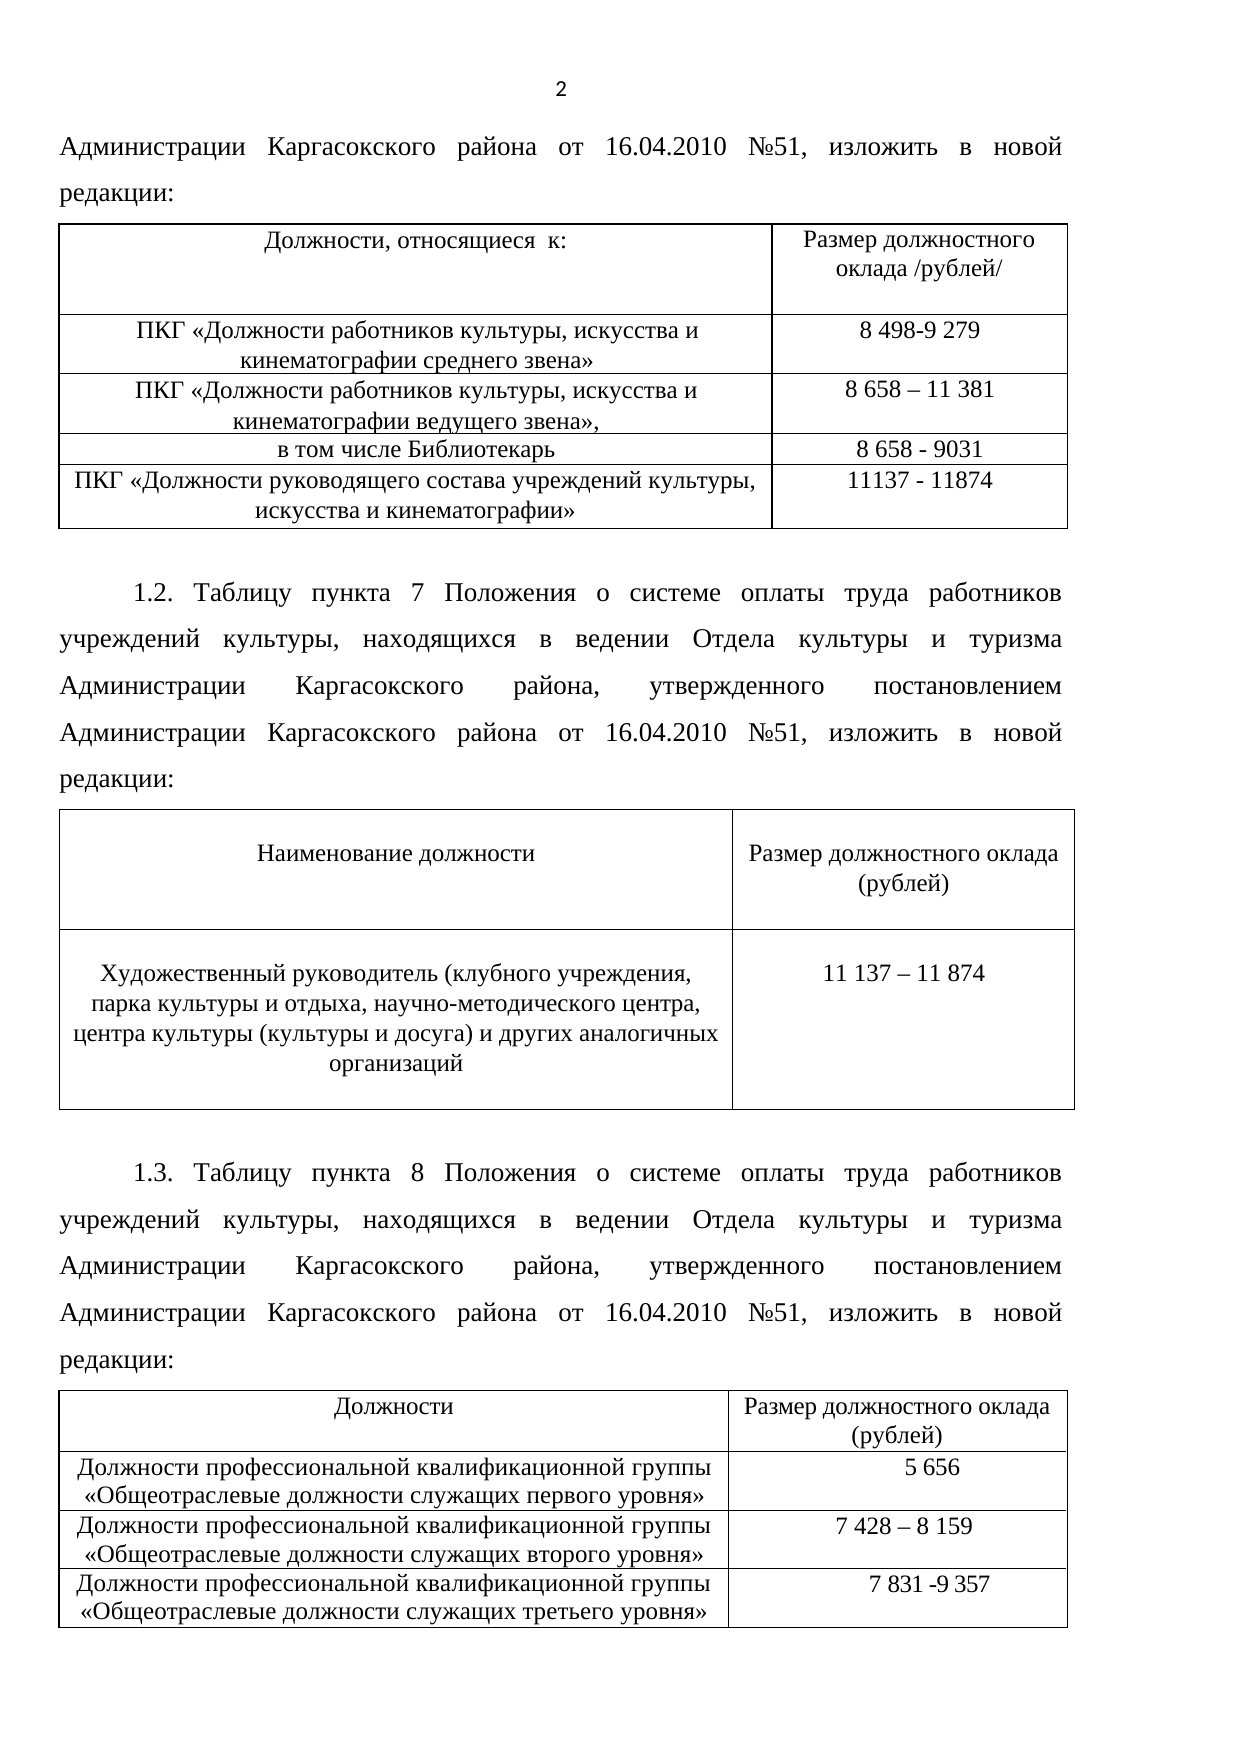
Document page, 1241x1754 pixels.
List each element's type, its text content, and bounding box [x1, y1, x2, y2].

table_header Должности [60, 1391, 728, 1451]
table_cell ПКГ «Должности работников культуры, искусства и кинематографии среднего звена» [60, 315, 381, 373]
table_cell 7 831 -9 357 [729, 1568, 1067, 1626]
table_cell 11137 - 11874 [773, 465, 1067, 528]
table_cell ПКГ «Должности работников культуры, искусства и кинематографии ведущего звена», [376, 374, 771, 433]
table_cell 8 498-9 279 [773, 315, 1067, 373]
table_cell 11 137 – 11 874 [733, 930, 1074, 1108]
table_cell 8 658 - 9031 [773, 434, 1067, 464]
table_header Размер должностного оклада /рублей/ [773, 225, 1067, 314]
table_cell Художественный руководитель (клубного учреждения, парка культуры и отдыха, научно-методического центра, центра культуры (культуры и досуга) и других аналогичных организаций [60, 930, 732, 1108]
table_cell Должности профессиональной квалификационной группы «Общеотраслевые должности служащих второго уровня» [60, 1511, 728, 1567]
table_cell 7 428 – 8 159 [729, 1510, 1067, 1567]
table_cell ПКГ «Должности руководящего состава учреждений культуры, искусства и кинематографии» [60, 465, 771, 528]
table_header Размер должностного оклада (рублей) [729, 1391, 1067, 1451]
table_cell Должности профессиональной квалификационной группы «Общеотраслевые должности служащих первого уровня» [60, 1452, 728, 1509]
table_header Размер должностного оклада (рублей) [733, 810, 1074, 929]
text 1.3. Таблицу пункта 8 Положения о системе оплаты труда работников учреждений культуры, находящихся в ведении Отдела культуры и туризма Администрации Каргасокского района, утвержденного постановлением Администрации Каргасокского района от 16.04.2010 №51, изложить в новой редакции: [59, 1156, 1063, 1374]
table_header Должности, относящиеся к: [60, 225, 771, 314]
table_cell ПКГ «Должности работников культуры, искусства и кинематографии среднего звена» [383, 315, 771, 373]
table_header Наименование должности [60, 810, 732, 929]
table_cell ПКГ «Должности работников культуры, искусства и кинематографии ведущего звена», [60, 374, 374, 433]
table_cell в том числе Библиотекарь [60, 434, 771, 464]
text 1.2. Таблицу пункта 7 Положения о системе оплаты труда работников учреждений культуры, находящихся в ведении Отдела культуры и туризма Администрации Каргасокского района, утвержденного постановлением Администрации Каргасокского района от 16.04.2010 №51, изложить в новой редакции: [59, 576, 1063, 794]
table_cell Должности профессиональной квалификационной группы «Общеотраслевые должности служащих третьего уровня» [60, 1569, 728, 1626]
table_cell 5 656 [729, 1451, 1067, 1509]
table_cell 8 658 – 11 381 [773, 374, 1067, 433]
